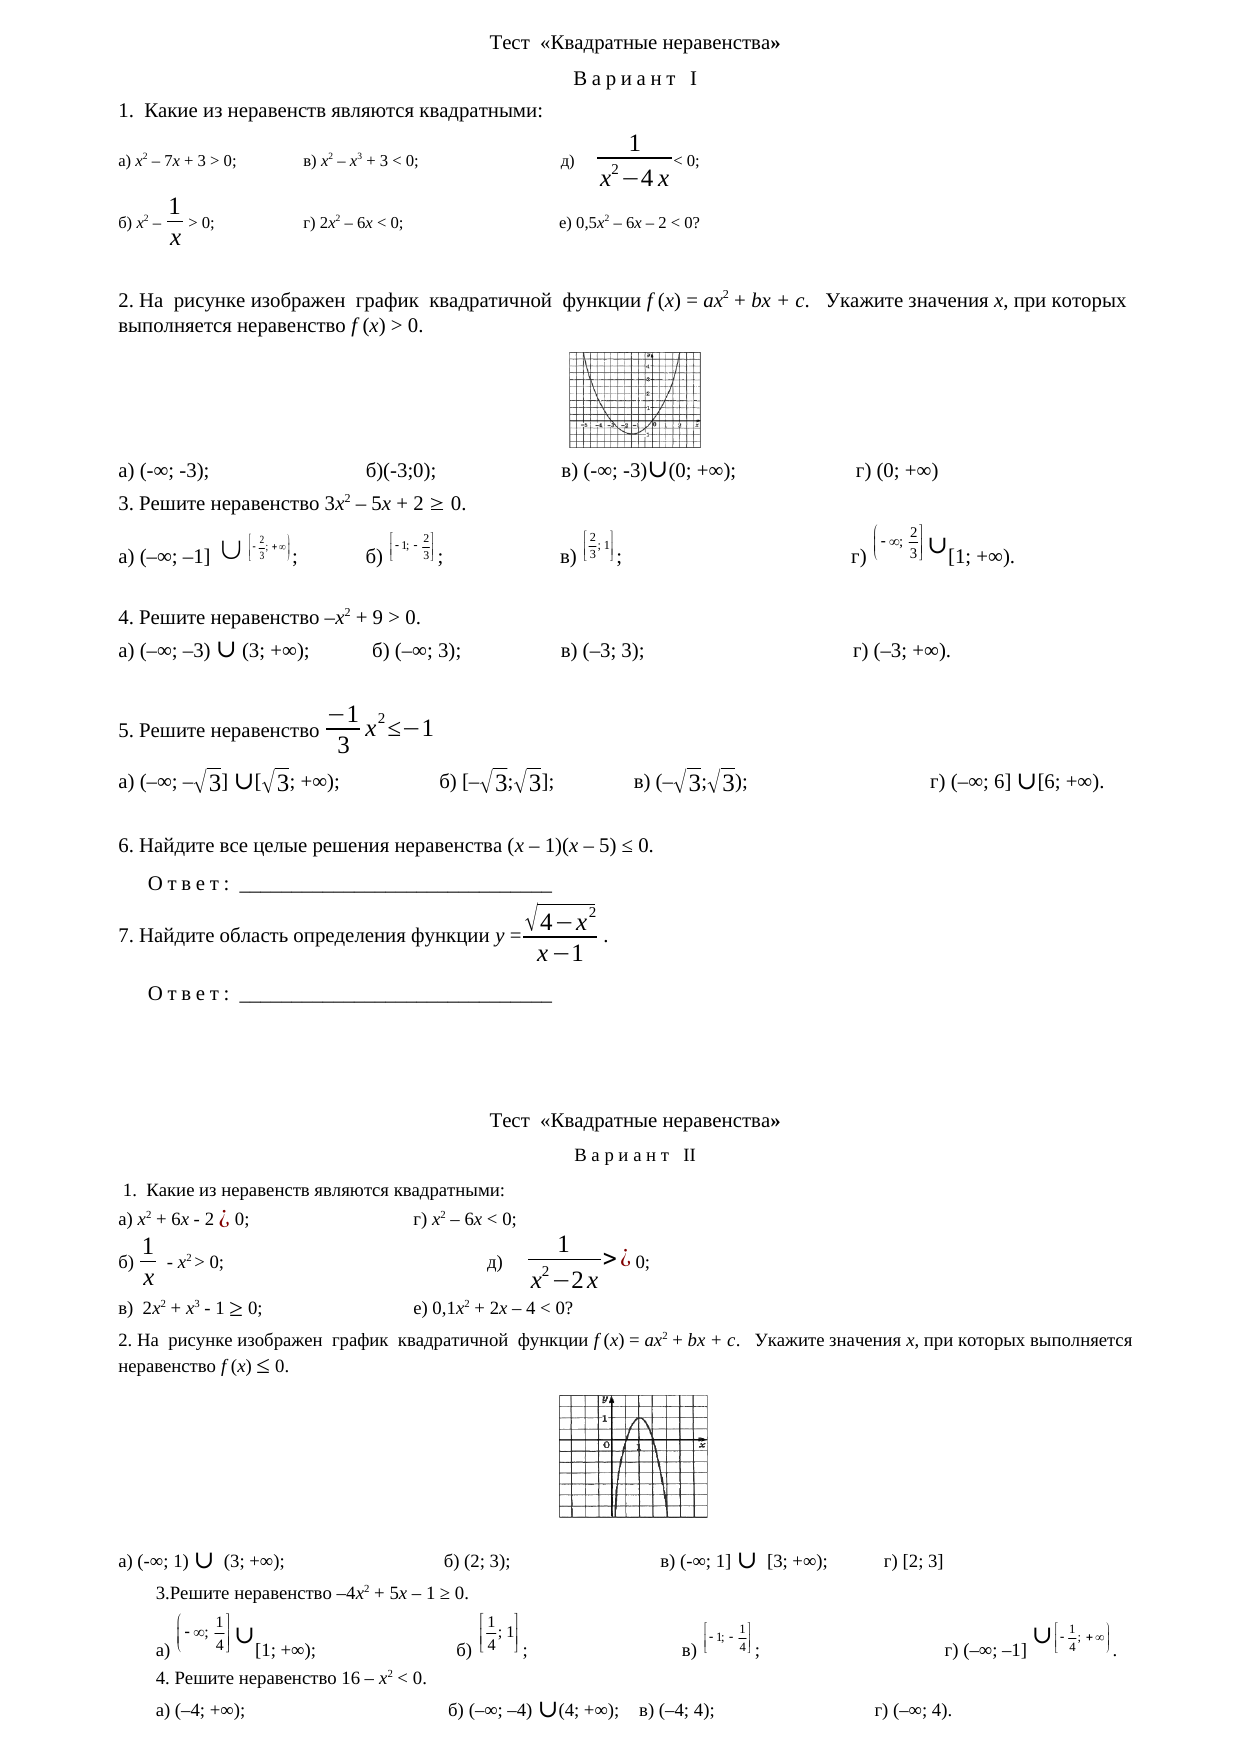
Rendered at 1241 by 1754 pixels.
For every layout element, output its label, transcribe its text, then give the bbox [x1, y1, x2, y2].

text 1. Какие из неравенств являются квадратными: [118, 1179, 1152, 1201]
text 6. Найдите все целые решения неравенства (х – 1)(х – 5) ≤ 0. [118, 833, 1152, 857]
text в) 2х2 + х3 - 1 0; е) 0,1х2 + 2х – 4 < 0? [118, 1294, 1152, 1322]
text 5. Решите неравенство [118, 700, 1152, 759]
text Тест «Квадратные неравенства» [118, 29, 1152, 54]
text 1. Какие из неравенств являются квадратными: [118, 98, 1152, 122]
text 3.Решите неравенство –4х2 + 5х – 1 ≥ 0. [118, 1582, 1152, 1603]
text 2. На рисунке изображен график квадратичной функции f (х) = ах2 + bx + c. Укажите значения х, при которых выполняется неравенство f (х) > 0. [118, 288, 1152, 337]
text а) (–4; +∞); б) (–∞; –4) (4; +∞); в) (–4; 4); г) (–∞; 4). [118, 1696, 1152, 1724]
text 4. Решите неравенство 16 – х2 < 0. [118, 1667, 1152, 1689]
text 4. Решите неравенство –х2 + 9 > 0. [118, 604, 1152, 629]
picture [567, 350, 703, 450]
text а) (–∞; –3) (3; +∞); б) (–∞; 3); в) (–3; 3); г) (–3; +∞). [118, 636, 1152, 664]
text а) [1; +∞); б) ; в) ; г) (–∞; –1] . [118, 1611, 1152, 1660]
text б) х2 – > 0; г) 2х2 – 6х < 0; е) 0,5х2 – 6х – 2 < 0? [118, 192, 1152, 251]
text а) (–∞; –] [; +∞); б) [–;]; в) (–;); г) (–∞; 6] [6; +∞). [118, 767, 1152, 796]
text 7. Найдите область определения функции у = . [118, 902, 1152, 967]
picture [557, 1392, 713, 1520]
text б) - х2 > 0; д) 0; [118, 1231, 1152, 1293]
text Вариант I [118, 66, 1152, 90]
text 3. Решите неравенство 3х2 – 5х + 2  0. [118, 491, 1152, 515]
text а) (-∞; -3); б)(-3;0); в) (-∞; -3)(0; +∞); г) (0; +∞) [118, 456, 1152, 483]
text Ответ: ______________________________ [118, 871, 1152, 895]
text Ответ: ______________________________ [118, 981, 1152, 1005]
text 2. На рисунке изображен график квадратичной функции f (х) = ах2 + bx + c. Укажите значения х, при которых выполняется неравенство f (х) 0. [118, 1329, 1152, 1379]
text а) х2 + 6х - 2 0; г) х2 – 6х < 0; [118, 1208, 1152, 1230]
text Вариант II [118, 1144, 1152, 1166]
text а) х2 – 7х + 3 > 0; в) х2 – х3 + 3 < 0; д) < 0; [118, 129, 1152, 192]
text Тест «Квадратные неравенства» [118, 1108, 1152, 1132]
text а) (–∞; –1] ; б) ; в) ; г) [1; +∞). [118, 522, 1152, 568]
text а) (-∞; 1) (3; +∞); б) (2; 3); в) (-∞; 1] [3; +∞); г) [2; 3] [118, 1547, 1152, 1575]
